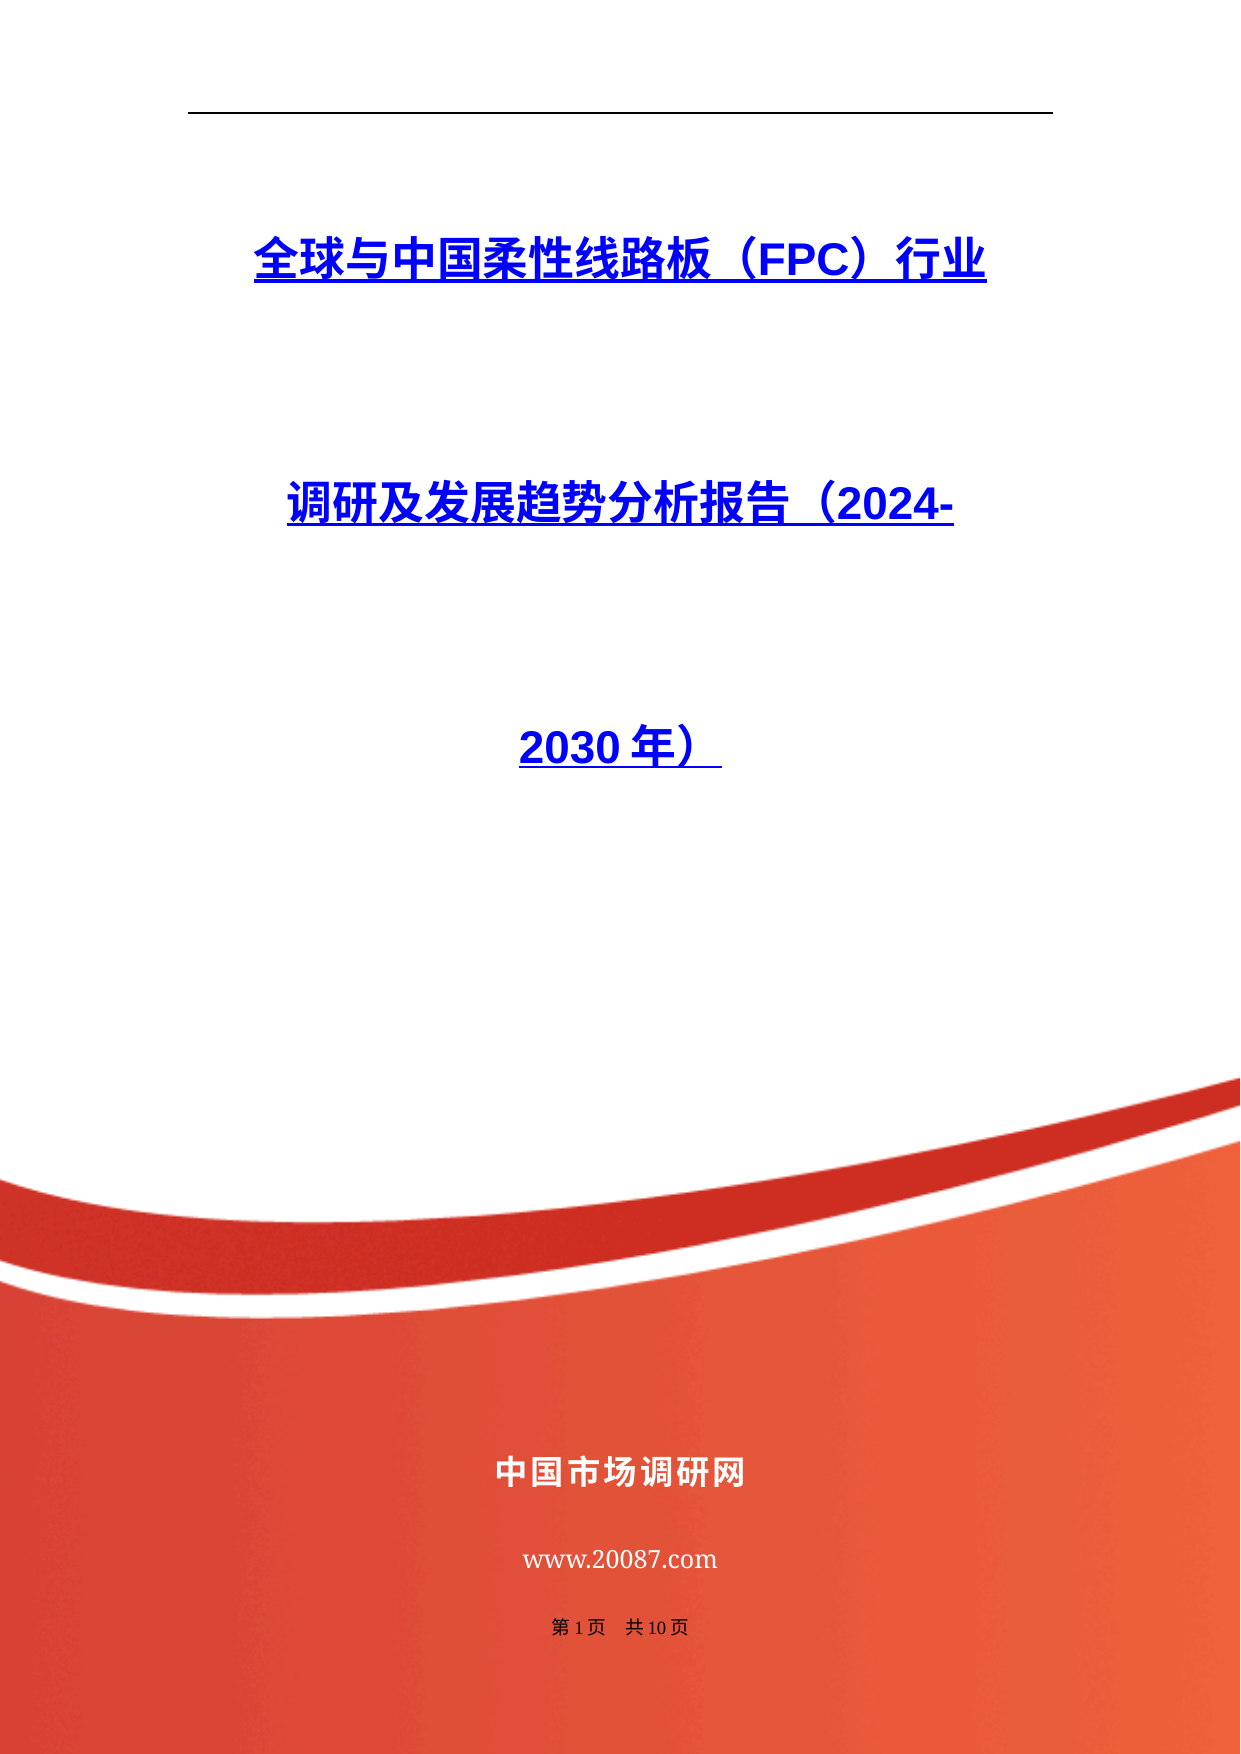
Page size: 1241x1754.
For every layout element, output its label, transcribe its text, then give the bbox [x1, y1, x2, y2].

text www.20087.com [187, 1526, 1053, 1591]
table_header 全球与中国柔性线路板（FPC）行业调研及发展趋势分析报告（2024-2030年） [188, 207, 1053, 871]
picture [0, 1006, 1241, 1754]
subtitle 中国市场调研网 [187, 1437, 1053, 1502]
